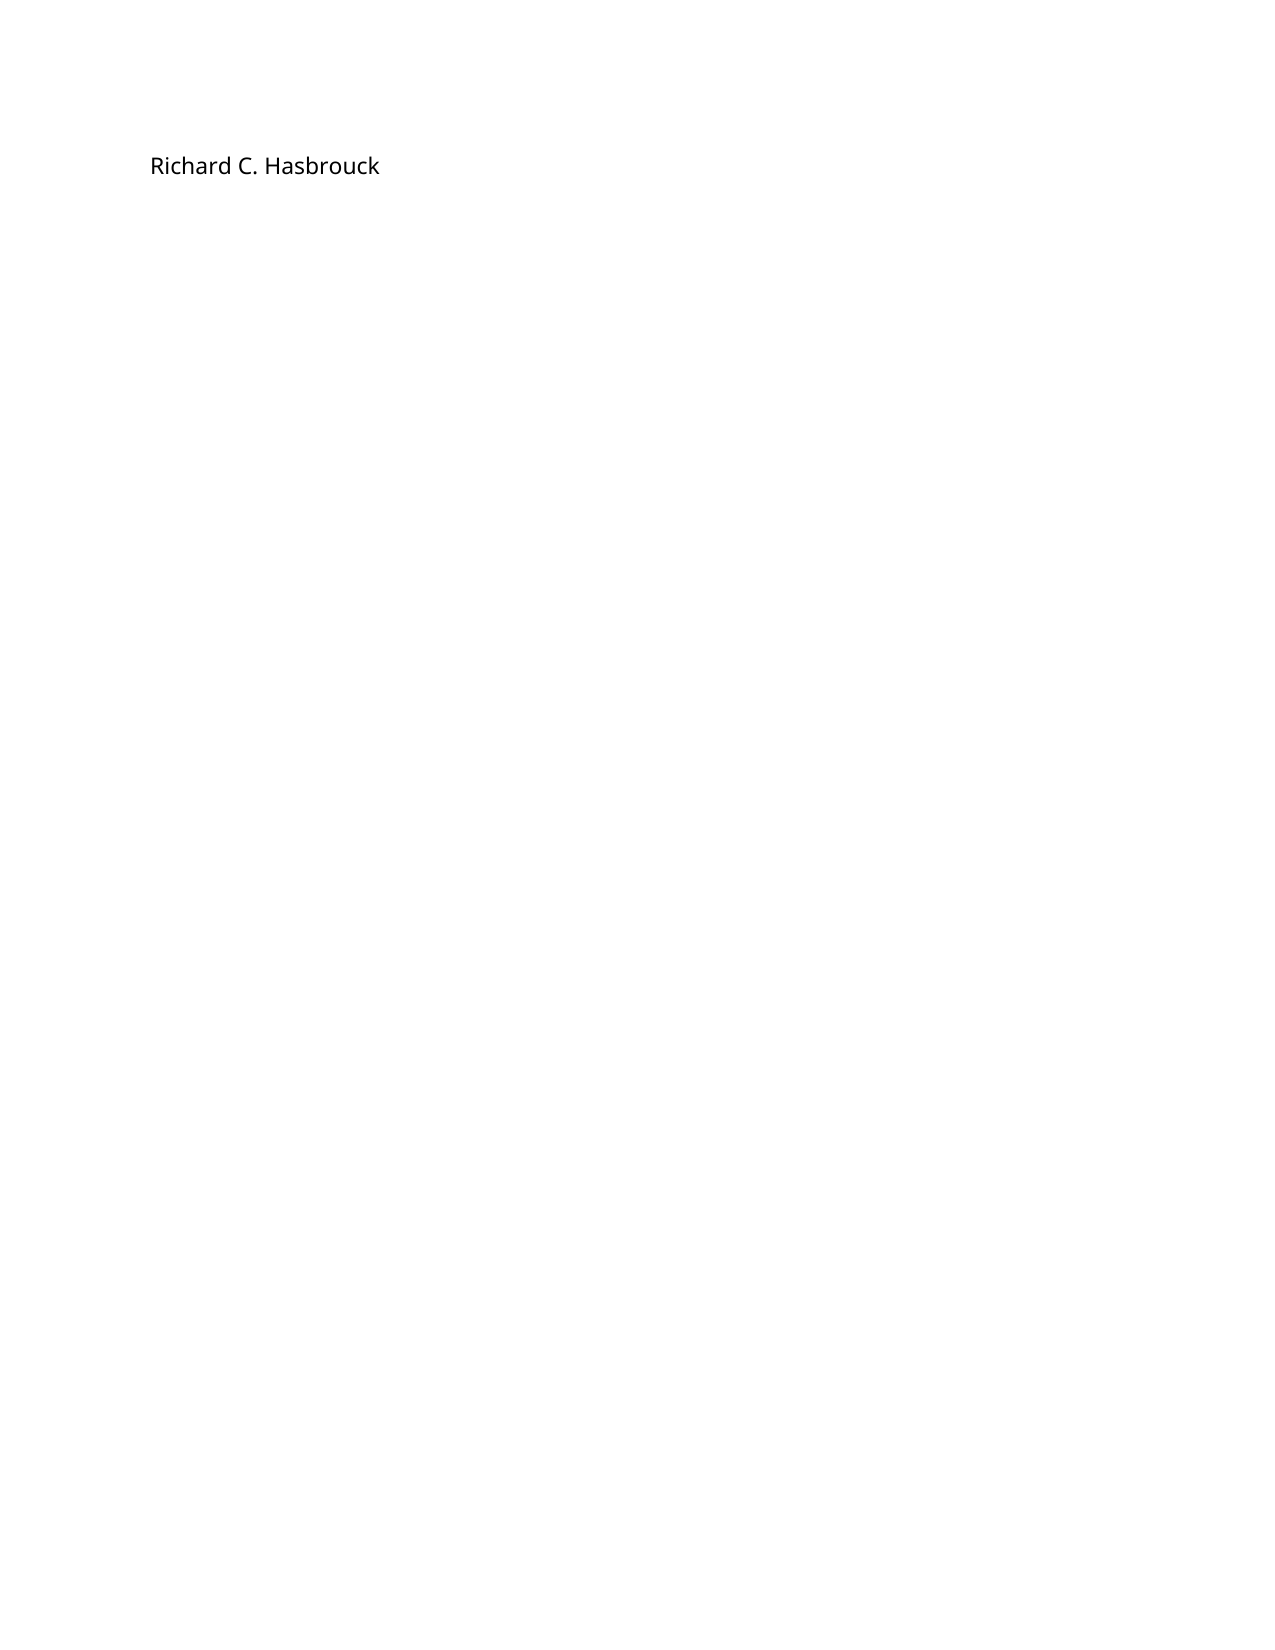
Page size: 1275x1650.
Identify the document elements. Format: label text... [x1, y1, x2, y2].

text Richard C. Hasbrouck [150, 150, 1125, 181]
